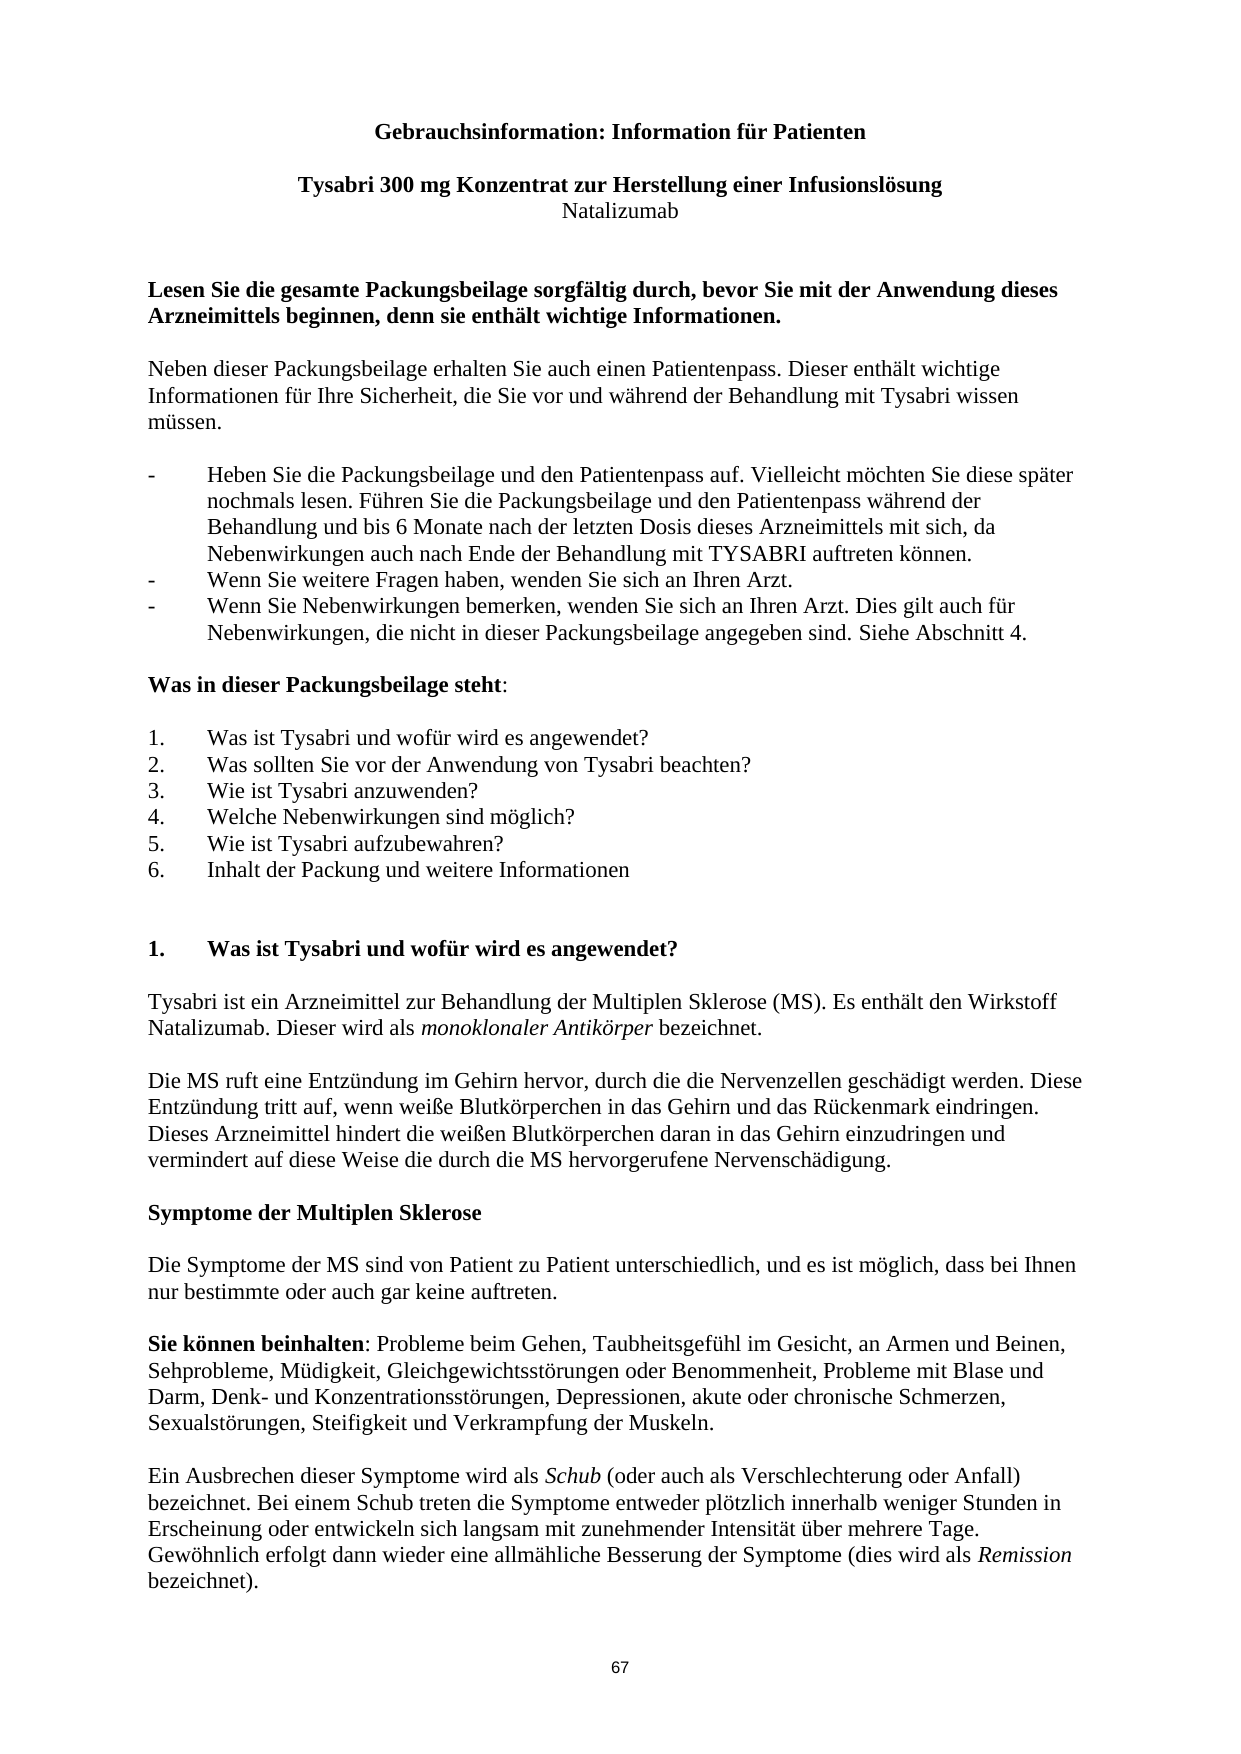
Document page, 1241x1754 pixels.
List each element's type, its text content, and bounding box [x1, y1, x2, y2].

list Wenn Sie Nebenwirkungen bemerken, wenden Sie sich an Ihren Arzt. Dies gilt auch für Nebenwirkungen, die nicht in dieser Packungsbeilage angegeben sind. Siehe Abschnitt 4. [148, 592, 1092, 645]
list 1. Was ist Tysabri und wofür wird es angewendet? [148, 724, 1092, 751]
list Heben Sie die Packungsbeilage und den Patientenpass auf. Vielleicht möchten Sie diese später nochmals lesen. Führen Sie die Packungsbeilage und den Patientenpass während der Behandlung und bis 6 Monate nach der letzten Dosis dieses Arzneimittels mit sich, da Nebenwirkungen auch nach Ende der Behandlung mit TYSABRI auftreten können. [148, 461, 1092, 566]
list Wenn Sie weitere Fragen haben, wenden Sie sich an Ihren Arzt. [148, 566, 1092, 592]
text Die Symptome der MS sind von Patient zu Patient unterschiedlich, und es ist möglich, dass bei Ihnen nur bestimmte oder auch gar keine auftreten. [148, 1251, 1092, 1304]
text Die MS ruft eine Entzündung im Gehirn hervor, durch die die Nervenzellen geschädigt werden. Diese Entzündung tritt auf, wenn weiße Blutkörperchen in das Gehirn und das Rückenmark eindringen. Dieses Arzneimittel hindert die weißen Blutkörperchen daran in das Gehirn einzudringen und vermindert auf diese Weise die durch die MS hervorgerufene Nervenschädigung. [148, 1067, 1092, 1172]
list Wie ist Tysabri aufzubewahren? [148, 830, 1092, 856]
text Symptome der Multiplen Sklerose [148, 1199, 1092, 1225]
list Was ist Tysabri und wofür wird es angewendet? [148, 935, 1092, 961]
list 2. Was sollten Sie vor der Anwendung von Tysabri beachten? [148, 751, 1092, 777]
list Natalizumab [148, 197, 1092, 223]
text Tysabri ist ein Arzneimittel zur Behandlung der Multiplen Sklerose (MS). Es enthält den Wirkstoff Natalizumab. Dieser wird als monoklonaler Antikörper bezeichnet. [148, 988, 1092, 1041]
list 3. Wie ist Tysabri anzuwenden? [148, 777, 1092, 803]
text Lesen Sie die gesamte Packungsbeilage sorgfältig durch, bevor Sie mit der Anwendung dieses Arzneimittels beginnen, denn sie enthält wichtige Informationen. [148, 276, 1092, 329]
list Tysabri 300 mg Konzentrat zur Herstellung einer Infusionslösung [148, 171, 1092, 197]
list Was in dieser Packungsbeilage steht: [148, 672, 1092, 698]
text Ein Ausbrechen dieser Symptome wird als Schub (oder auch als Verschlechterung oder Anfall) bezeichnet. Bei einem Schub treten die Symptome entweder plötzlich innerhalb weniger Stunden in Erscheinung oder entwickeln sich langsam mit zunehmender Intensität über mehrere Tage. Gewöhnlich erfolgt dann wieder eine allmähliche Besserung der Symptome (dies wird als Remission bezeichnet). [148, 1462, 1092, 1594]
text 6. Inhalt der Packung und weitere Informationen [148, 856, 1092, 882]
text Neben dieser Packungsbeilage erhalten Sie auch einen Patientenpass. Dieser enthält wichtige Informationen für Ihre Sicherheit, die Sie vor und während der Behandlung mit Tysabri wissen müssen. [148, 355, 1092, 434]
list 4. Welche Nebenwirkungen sind möglich? [148, 803, 1092, 830]
text Sie können beinhalten: Probleme beim Gehen, Taubheitsgefühl im Gesicht, an Armen und Beinen, Sehprobleme, Müdigkeit, Gleichgewichtsstörungen oder Benommenheit, Probleme mit Blase und Darm, Denk- und Konzentrationsstörungen, Depressionen, akute oder chronische Schmerzen, Sexualstörungen, Steifigkeit und Verkrampfung der Muskeln. [148, 1330, 1092, 1436]
text Gebrauchsinformation: Information für Patienten [148, 118, 1092, 144]
